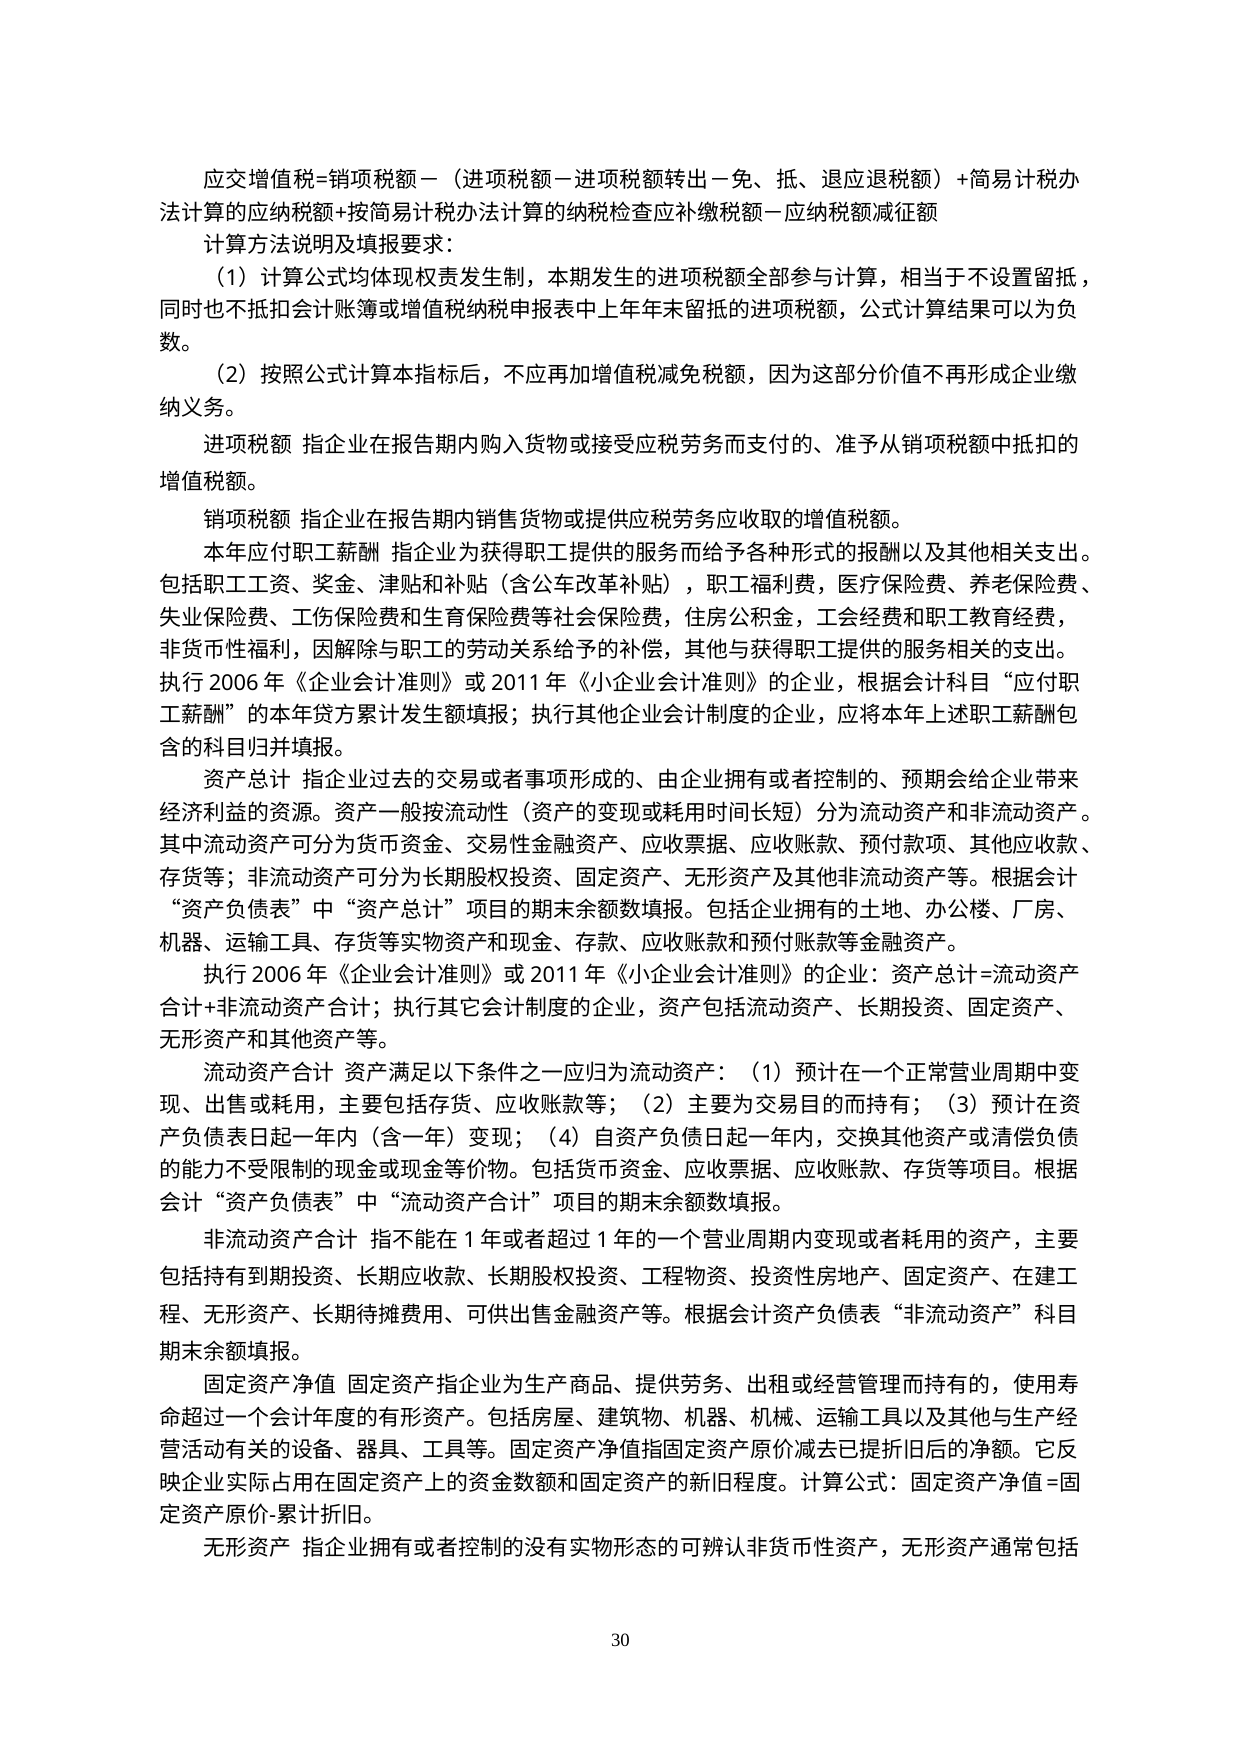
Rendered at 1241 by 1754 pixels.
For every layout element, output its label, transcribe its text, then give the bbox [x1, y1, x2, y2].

text 进项税额 指企业在报告期内购入货物或接受应税劳务而支付的、准予从销项税额中抵扣的增值税额。 [159, 422, 1081, 497]
text （1）计算公式均体现权责发生制，本期发生的进项税额全部参与计算，相当于不设置留抵，同时也不抵扣会计账簿或增值税纳税申报表中上年年末留抵的进项税额，公式计算结果可以为负数。 [159, 259, 1081, 357]
text 固定资产净值 固定资产指企业为生产商品、提供劳务、出租或经营管理而持有的，使用寿命超过一个会计年度的有形资产。包括房屋、建筑物、机器、机械、运输工具以及其他与生产经营活动有关的设备、器具、工具等。固定资产净值指固定资产原价减去已提折旧后的净额。它反映企业实际占用在固定资产上的资金数额和固定资产的新旧程度。计算公式：固定资产净值=固定资产原价-累计折旧。 [159, 1367, 1081, 1529]
text 非流动资产合计 指不能在1年或者超过1年的一个营业周期内变现或者耗用的资产，主要包括持有到期投资、长期应收款、长期股权投资、工程物资、投资性房地产、固定资产、在建工程、无形资产、长期待摊费用、可供出售金融资产等。根据会计资产负债表“非流动资产”科目期末余额填报。 [159, 1217, 1081, 1367]
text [159, 1529, 1081, 1562]
text 应交增值税=销项税额－（进项税额－进项税额转出－免、抵、退应退税额）+简易计税办法计算的应纳税额+按简易计税办法计算的纳税检查应补缴税额－应纳税额减征额 [159, 162, 1081, 227]
text 计算方法说明及填报要求： [159, 227, 1081, 259]
text 销项税额 指企业在报告期内销售货物或提供应税劳务应收取的增值税额。 [159, 497, 1081, 534]
text 执行2006年《企业会计准则》或2011年《小企业会计准则》的企业：资产总计=流动资产合计+非流动资产合计；执行其它会计制度的企业，资产包括流动资产、长期投资、固定资产、无形资产和其他资产等。 [159, 957, 1081, 1054]
text （2）按照公式计算本指标后，不应再加增值税减免税额，因为这部分价值不再形成企业缴纳义务。 [159, 357, 1081, 422]
text 流动资产合计 资产满足以下条件之一应归为流动资产：（1）预计在一个正常营业周期中变现、出售或耗用，主要包括存货、应收账款等；（2）主要为交易目的而持有；（3）预计在资产负债表日起一年内（含一年）变现；（4）自资产负债日起一年内，交换其他资产或清偿负债的能力不受限制的现金或现金等价物。包括货币资金、应收票据、应收账款、存货等项目。根据会计“资产负债表”中“流动资产合计”项目的期末余额数填报。 [159, 1054, 1081, 1217]
text 本年应付职工薪酬 指企业为获得职工提供的服务而给予各种形式的报酬以及其他相关支出。包括职工工资、奖金、津贴和补贴（含公车改革补贴），职工福利费，医疗保险费、养老保险费、失业保险费、工伤保险费和生育保险费等社会保险费，住房公积金，工会经费和职工教育经费，非货币性福利，因解除与职工的劳动关系给予的补偿，其他与获得职工提供的服务相关的支出。执行2006年《企业会计准则》或2011年《小企业会计准则》的企业，根据会计科目“应付职工薪酬”的本年贷方累计发生额填报；执行其他企业会计制度的企业，应将本年上述职工薪酬包含的科目归并填报。 [159, 534, 1081, 762]
text 资产总计 指企业过去的交易或者事项形成的、由企业拥有或者控制的、预期会给企业带来经济利益的资源。资产一般按流动性（资产的变现或耗用时间长短）分为流动资产和非流动资产。其中流动资产可分为货币资金、交易性金融资产、应收票据、应收账款、预付款项、其他应收款、存货等；非流动资产可分为长期股权投资、固定资产、无形资产及其他非流动资产等。根据会计“资产负债表”中“资产总计”项目的期末余额数填报。包括企业拥有的土地、办公楼、厂房、机器、运输工具、存货等实物资产和现金、存款、应收账款和预付账款等金融资产。 [159, 762, 1081, 957]
